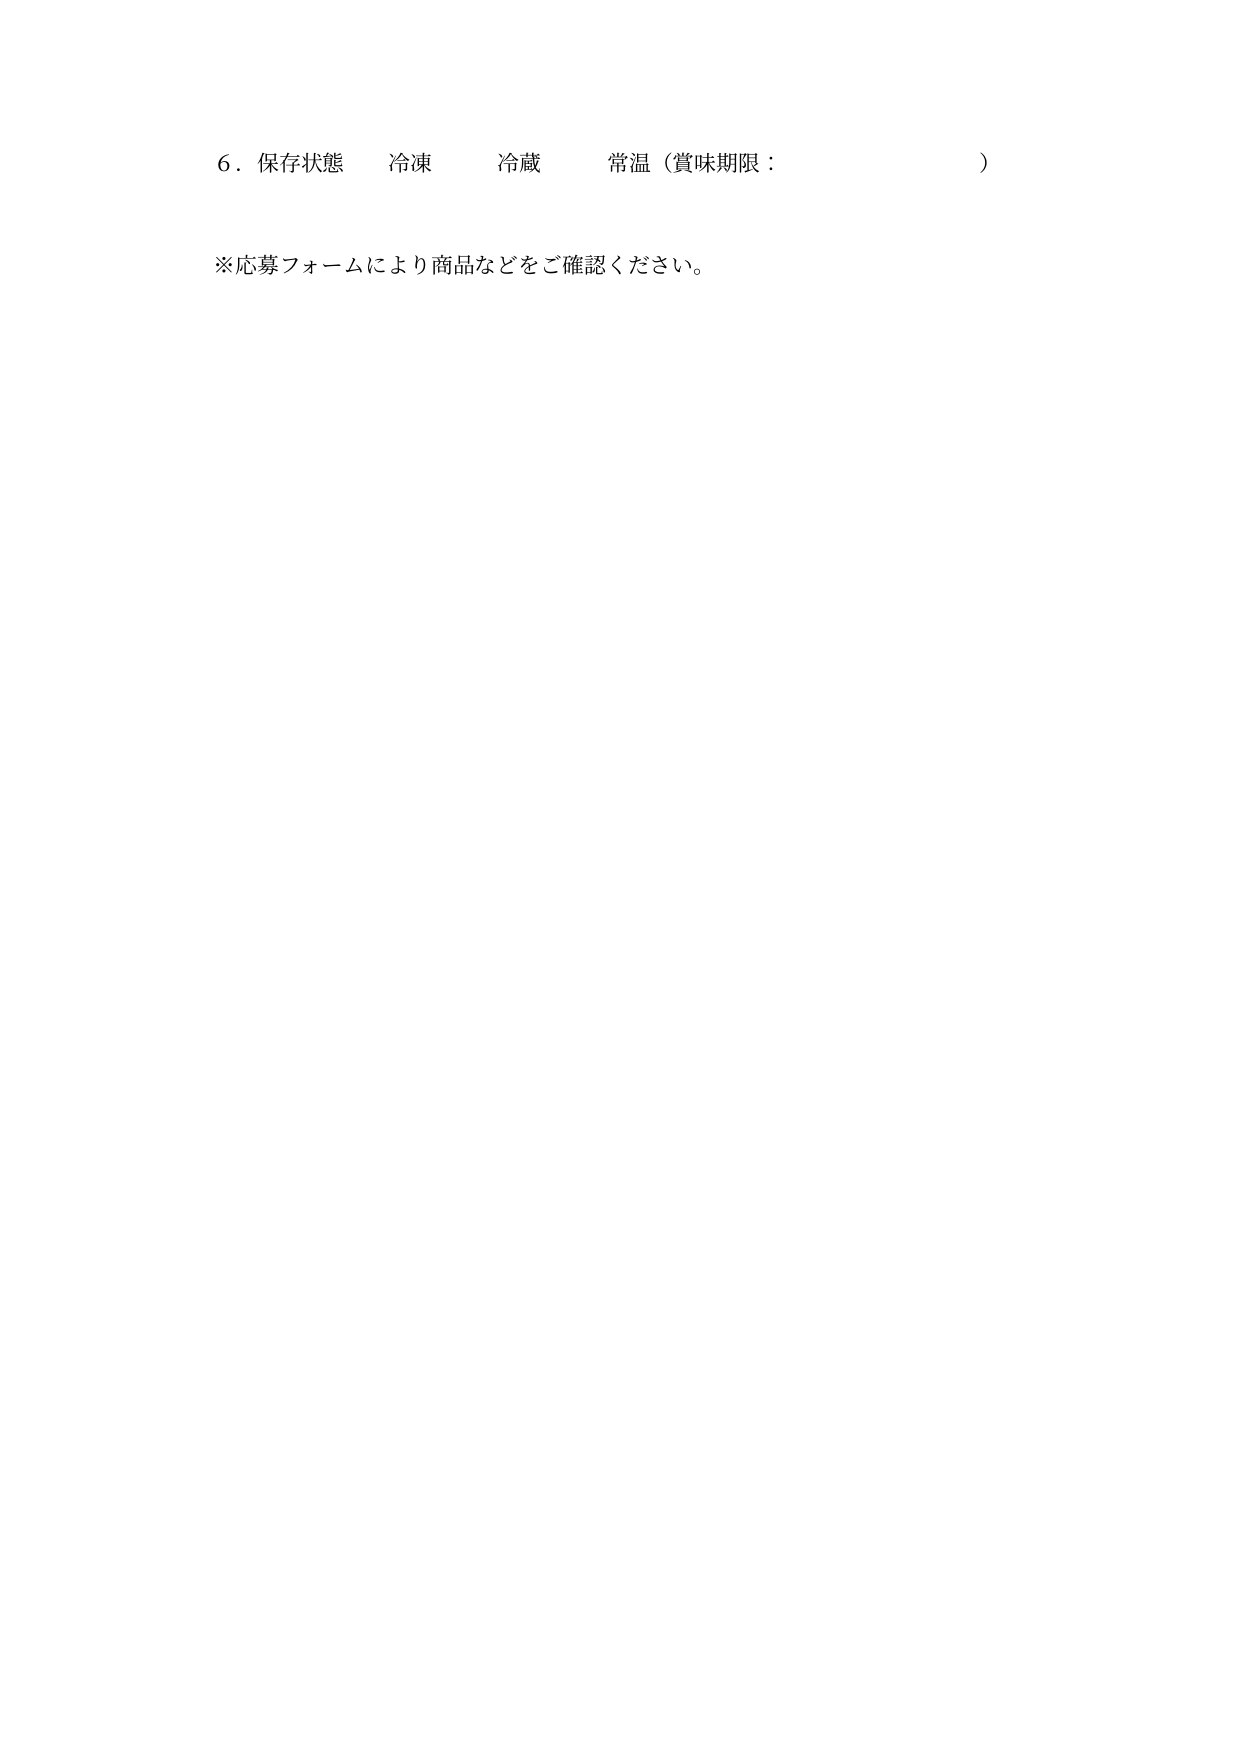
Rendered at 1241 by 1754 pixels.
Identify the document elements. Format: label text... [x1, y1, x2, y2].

text ※応募フォームにより商品などをご確認ください。 [148, 247, 1078, 281]
text ６．保存状態 冷凍 冷蔵 常温（賞味期限： ） [148, 145, 1078, 179]
